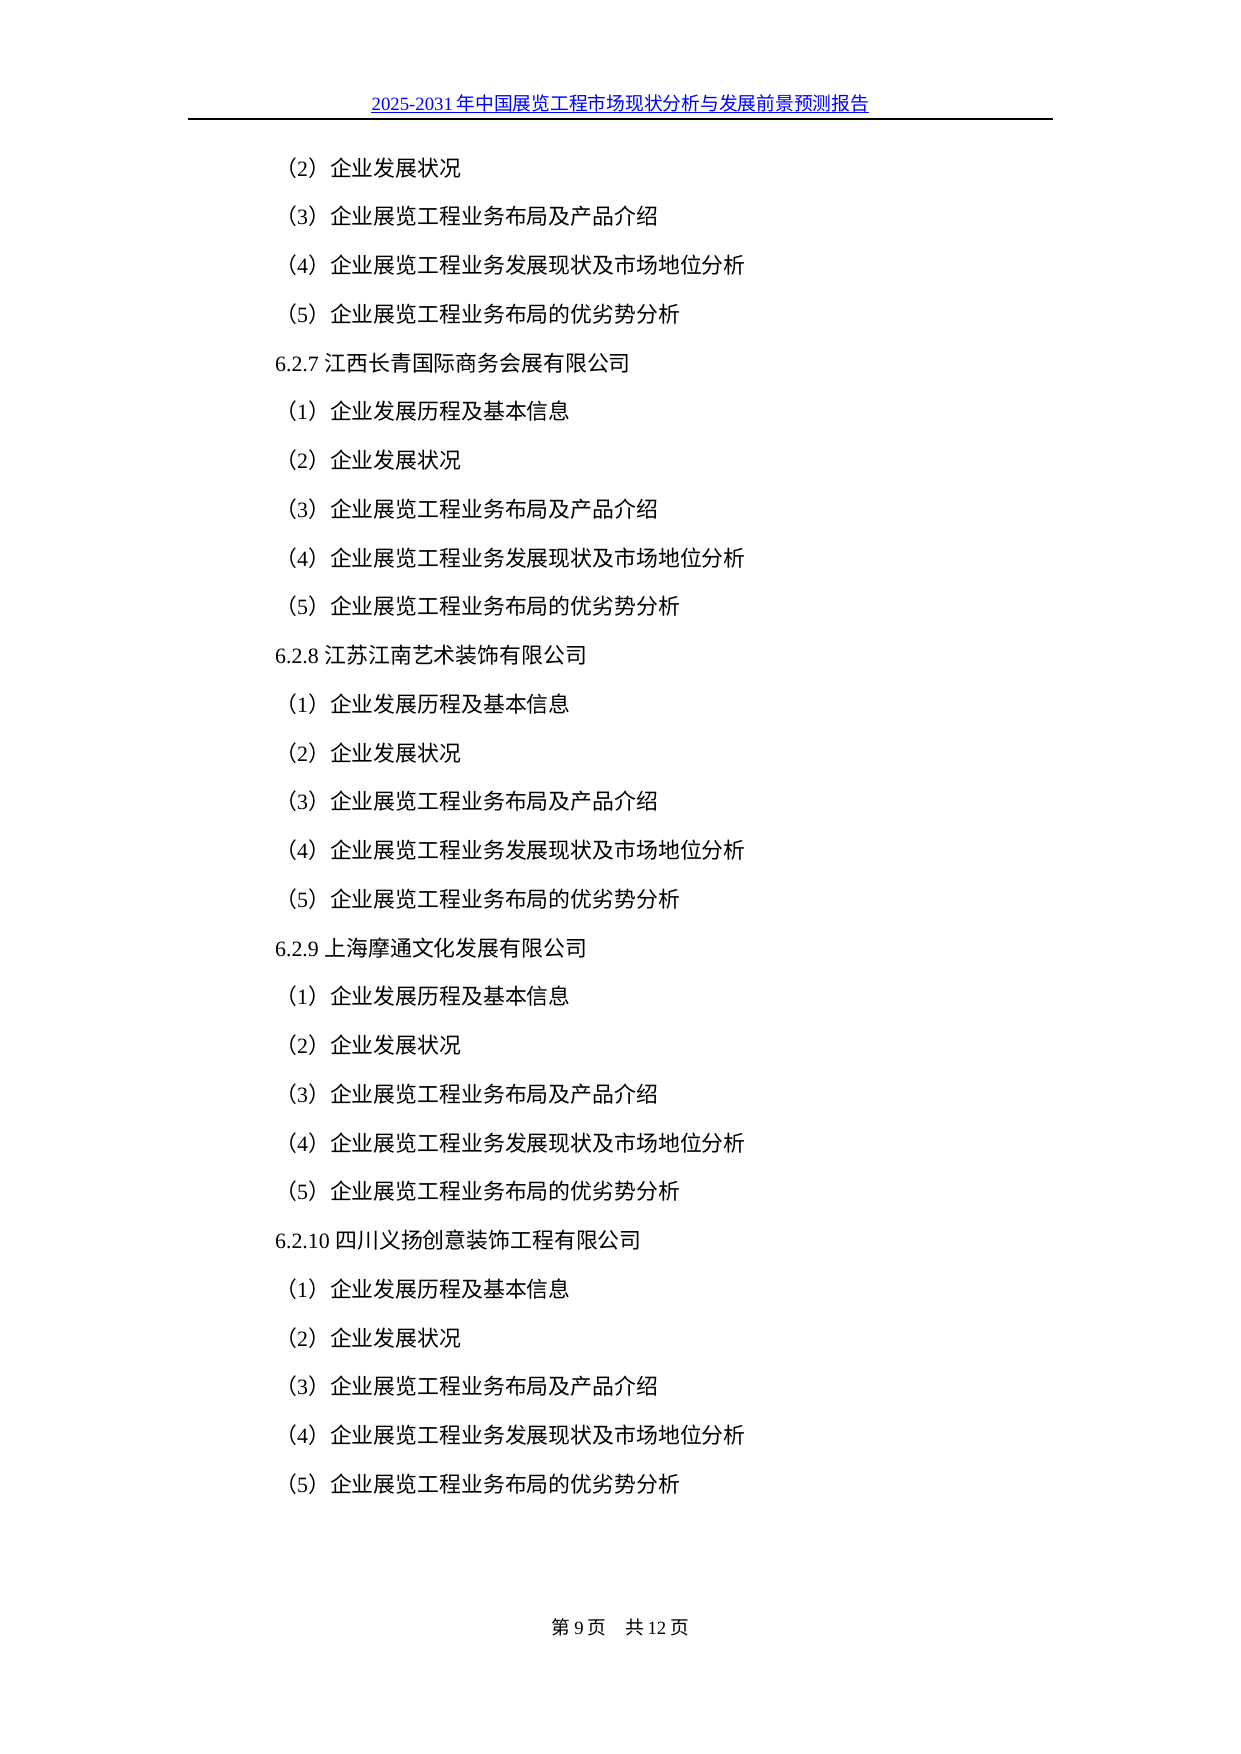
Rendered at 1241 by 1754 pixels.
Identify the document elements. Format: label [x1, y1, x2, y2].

text [187, 150, 1053, 1499]
